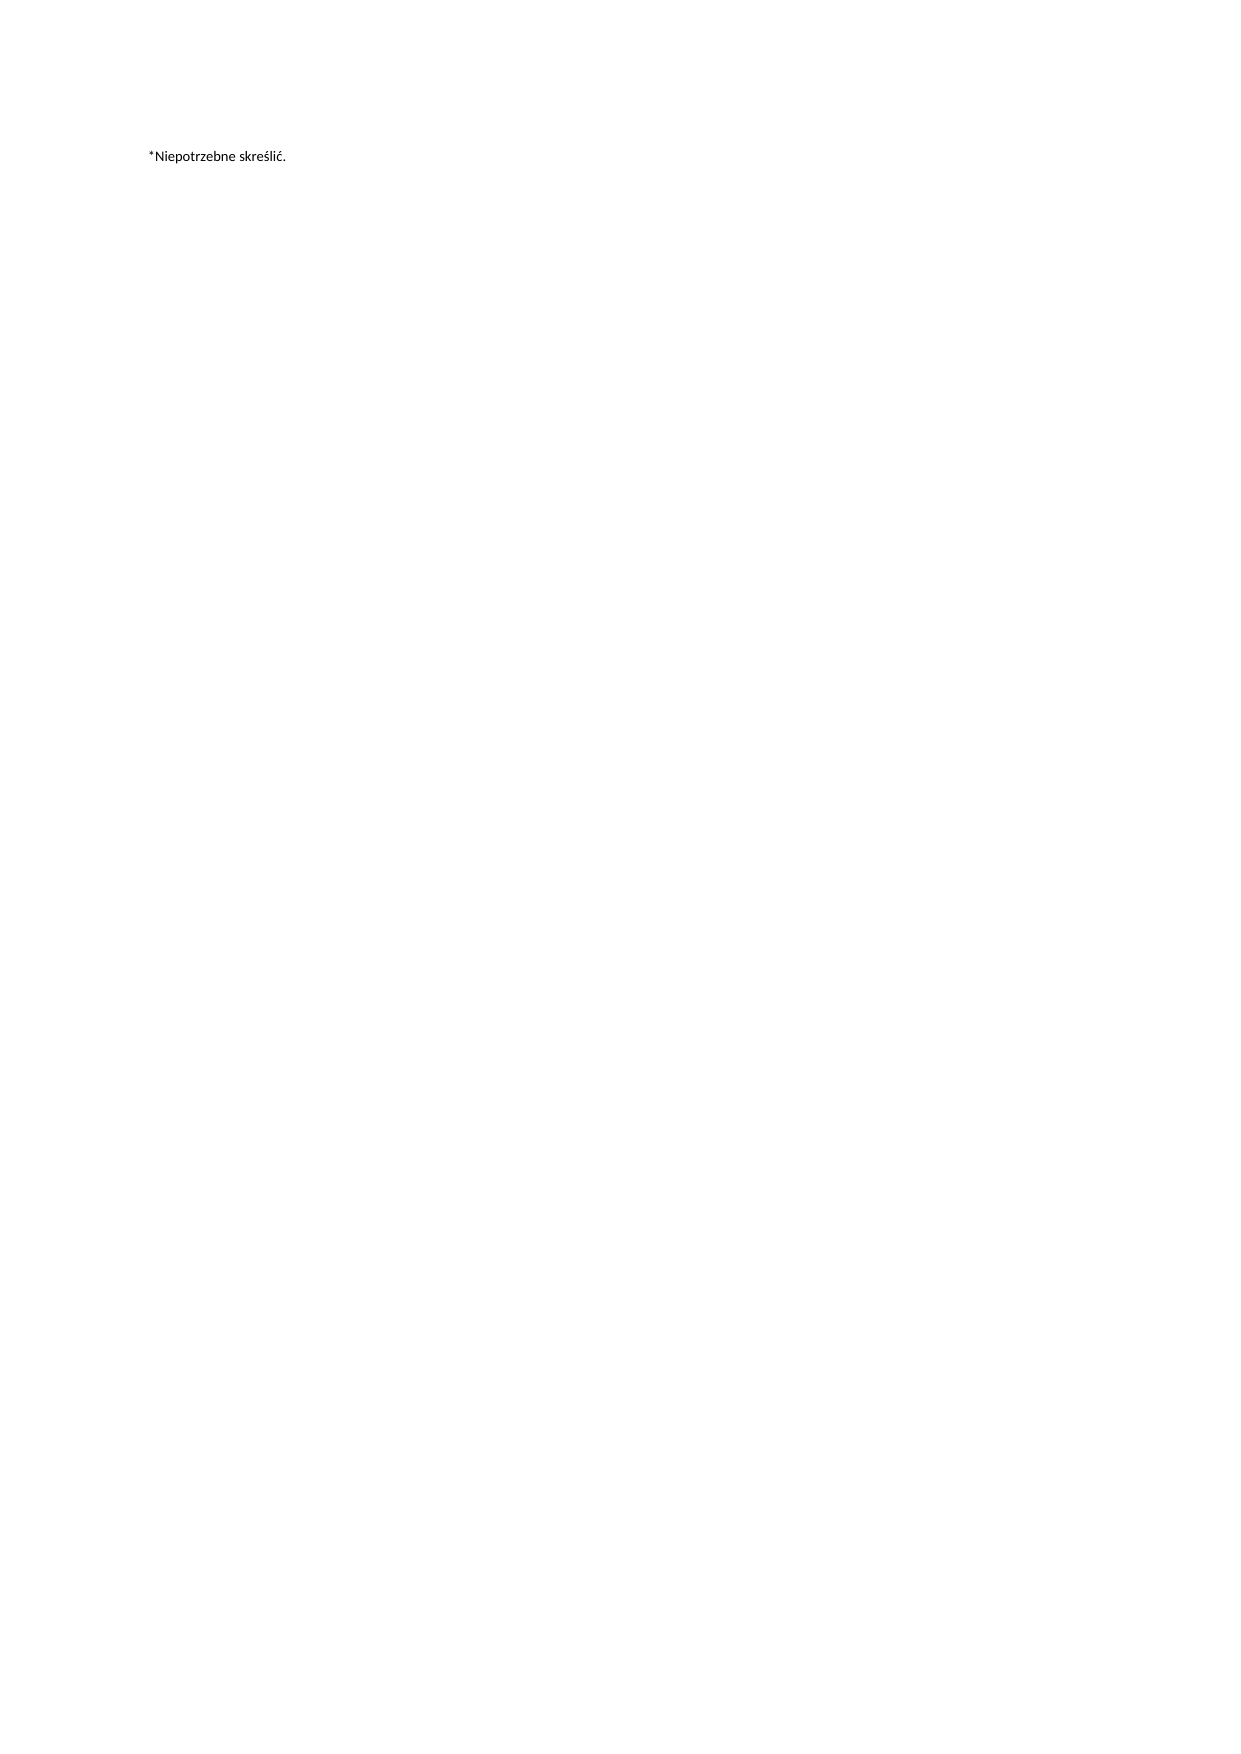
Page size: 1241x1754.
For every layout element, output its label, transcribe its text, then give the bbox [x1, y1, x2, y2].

text *Niepotrzebne skreślić. [148, 148, 1069, 165]
